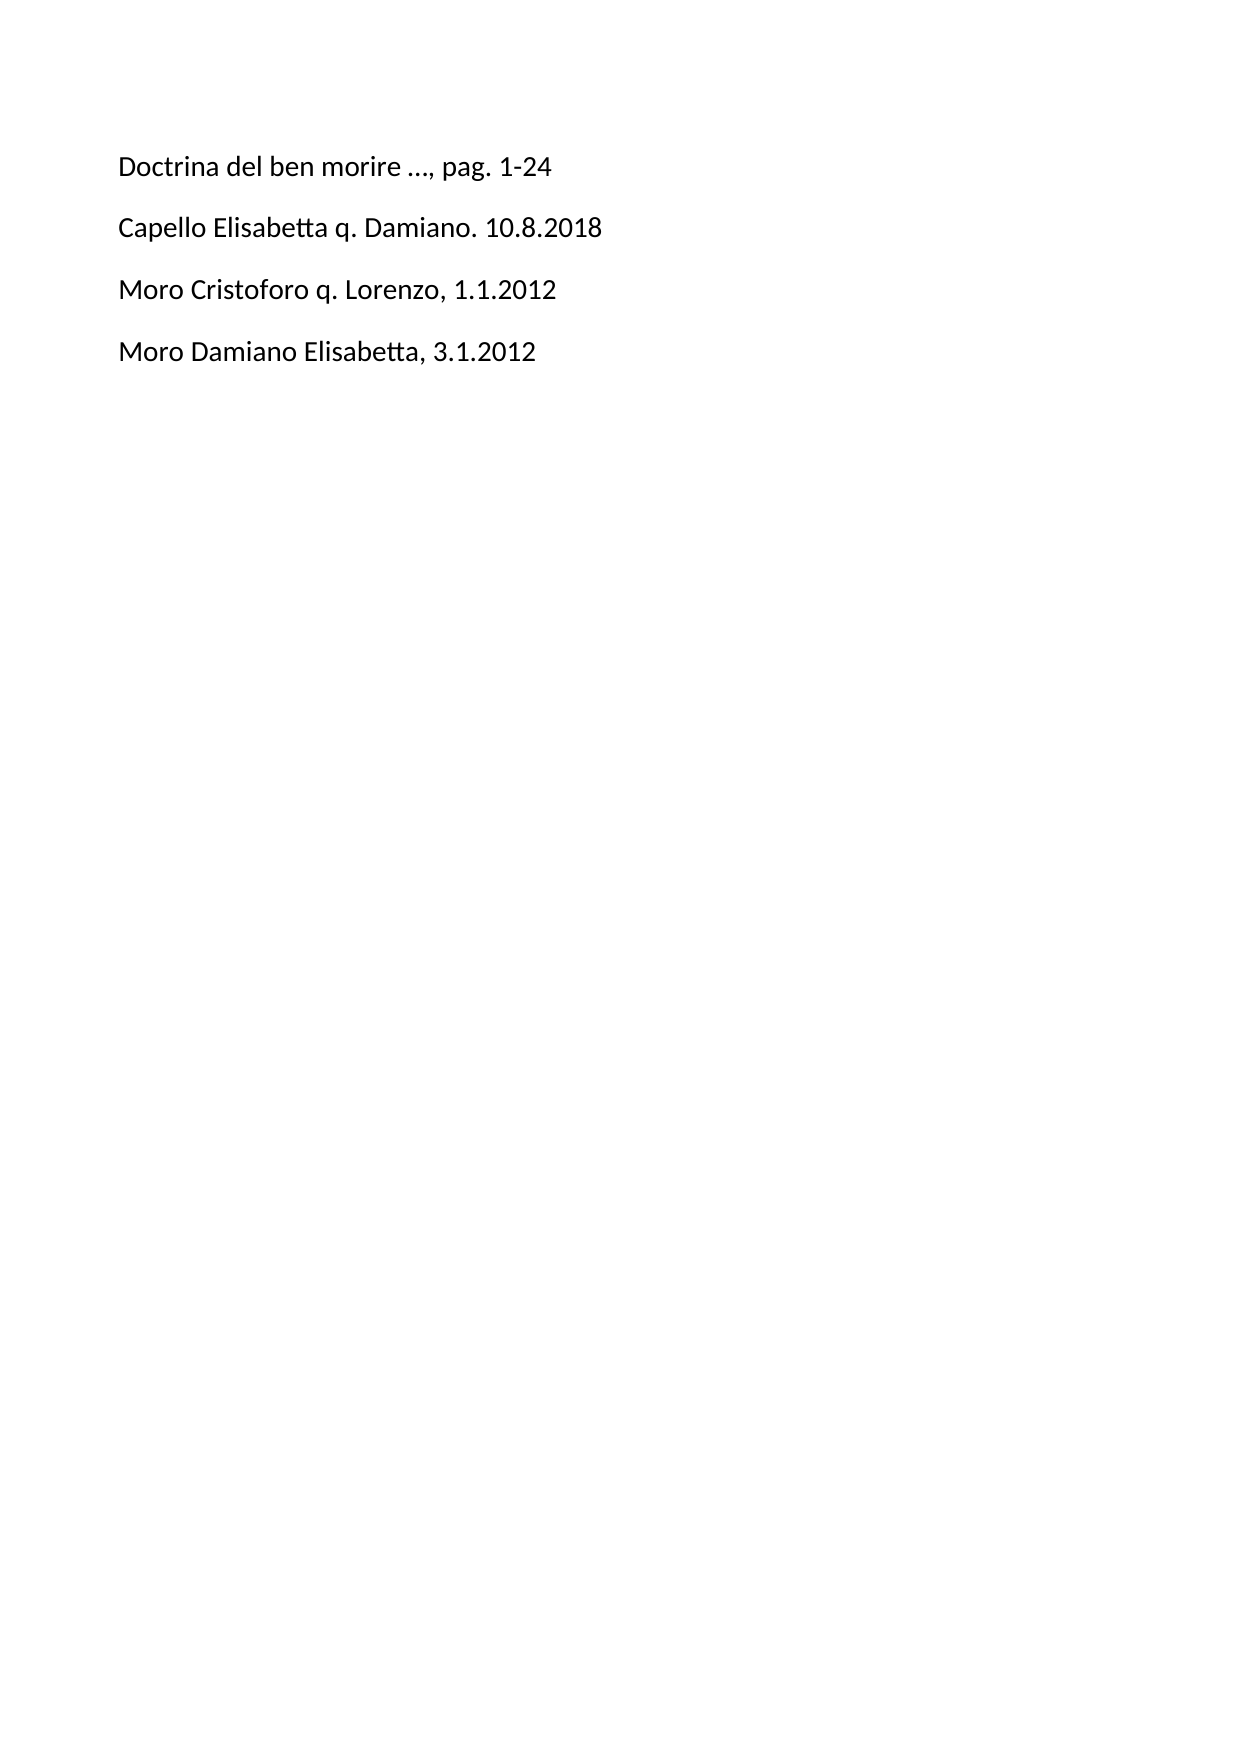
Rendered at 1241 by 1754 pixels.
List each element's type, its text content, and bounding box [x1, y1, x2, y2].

text Capello Elisabetta q. Damiano. 10.8.2018 [118, 209, 1004, 245]
text Moro Cristoforo q. Lorenzo, 1.1.2012 [118, 271, 1004, 307]
text Doctrina del ben morire …, pag. 1-24 [118, 148, 1004, 183]
text Moro Damiano Elisabetta, 3.1.2012 [118, 333, 1004, 368]
